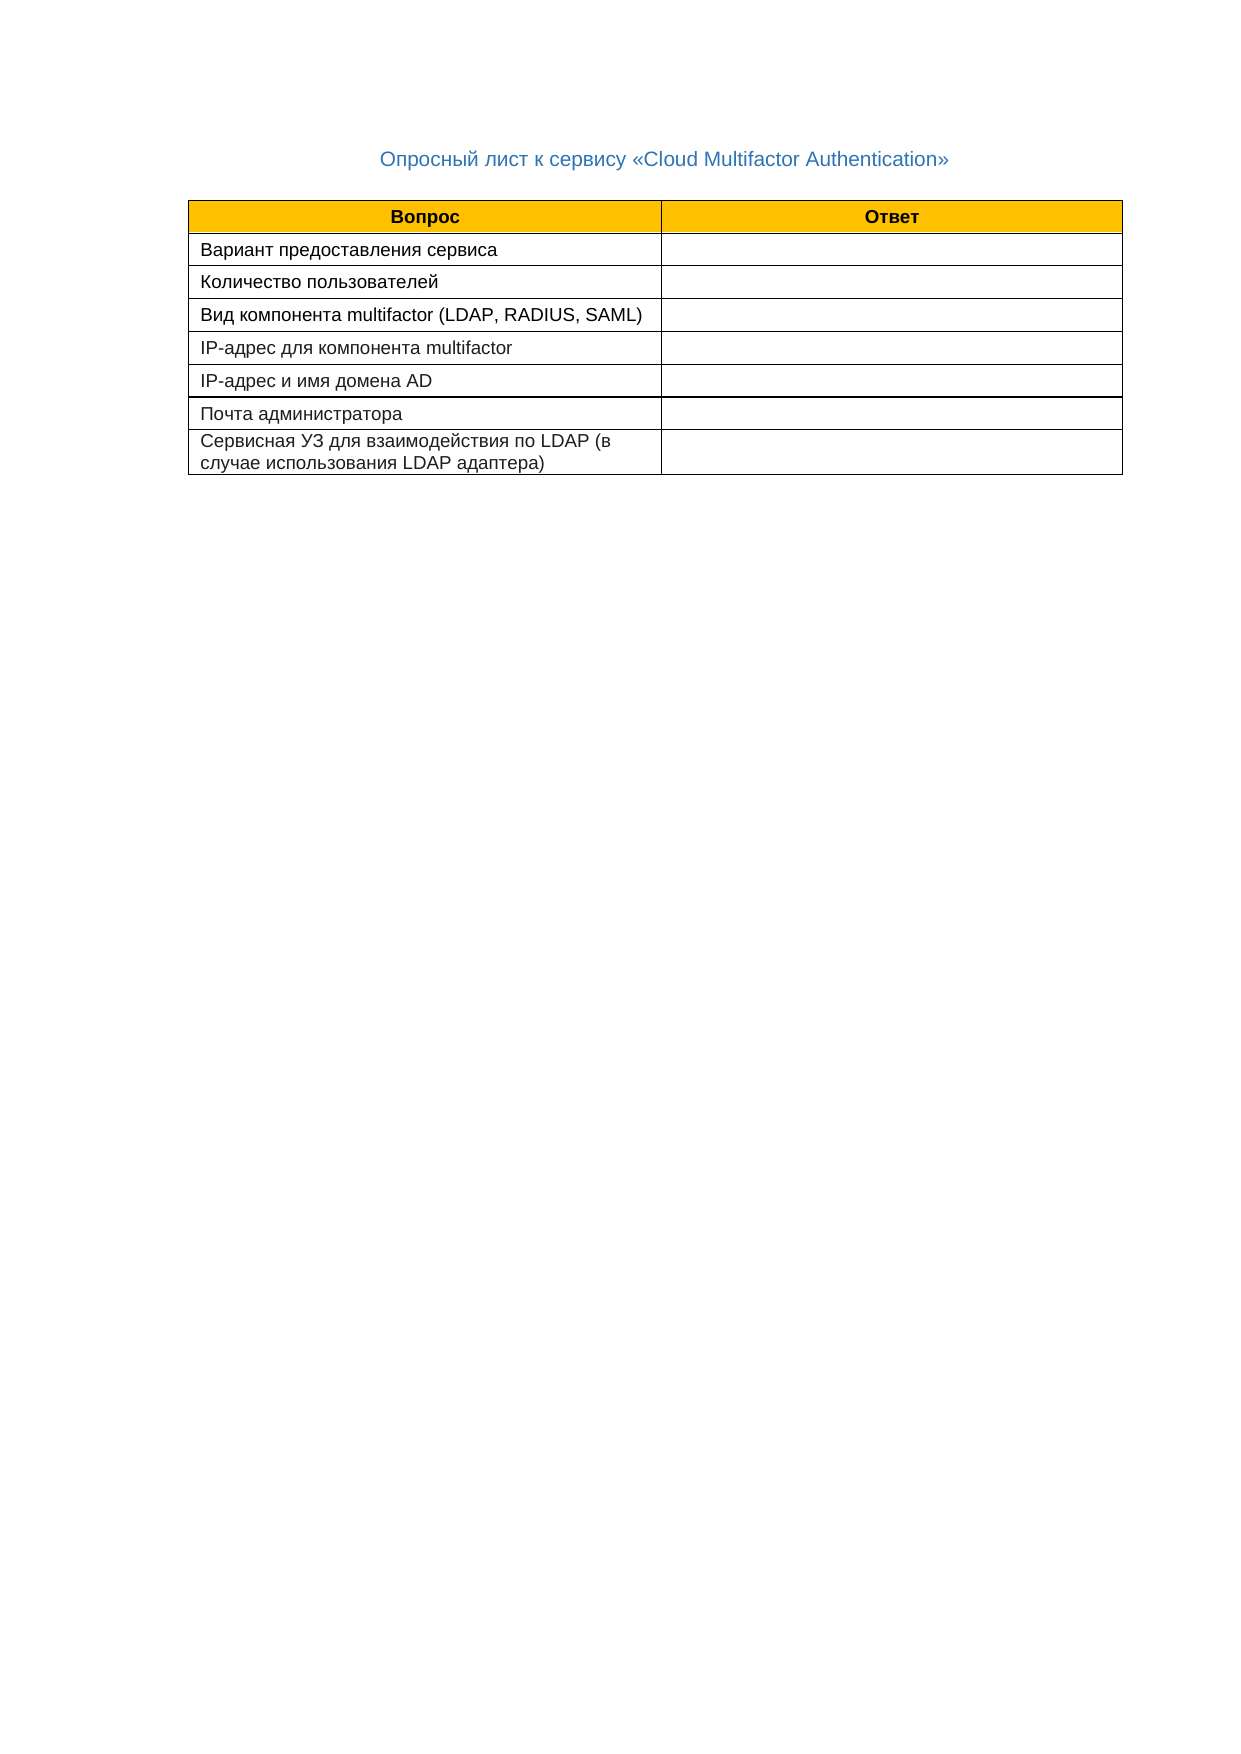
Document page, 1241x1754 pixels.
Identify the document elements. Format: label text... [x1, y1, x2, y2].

table_cell [662, 266, 1122, 298]
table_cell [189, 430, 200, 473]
table_cell [662, 299, 1122, 331]
table_cell [662, 365, 1122, 396]
table_cell [662, 332, 1122, 364]
table_cell Почта администратора [189, 398, 661, 429]
table_cell Сервисная УЗ для взаимодействия по LDAP (в случае использования LDAP адаптера) [545, 430, 661, 473]
table_cell Вид компонента multifactor (LDAP, RADIUS, SAML) [189, 299, 661, 331]
table_cell [662, 398, 1122, 429]
table_cell [662, 430, 1122, 473]
table_cell IP-адрес и имя домена AD [189, 365, 661, 396]
table_cell [662, 234, 1122, 265]
table_header Вопрос [189, 201, 661, 232]
table_cell IP-адрес для компонента multifactor [189, 332, 661, 364]
table_header Ответ [662, 201, 1122, 232]
table_cell Вариант предоставления сервиса [189, 234, 661, 265]
text Опросный лист к сервису «Cloud Multifactor Authentication» [177, 147, 1152, 171]
table_cell Количество пользователей [189, 266, 661, 298]
